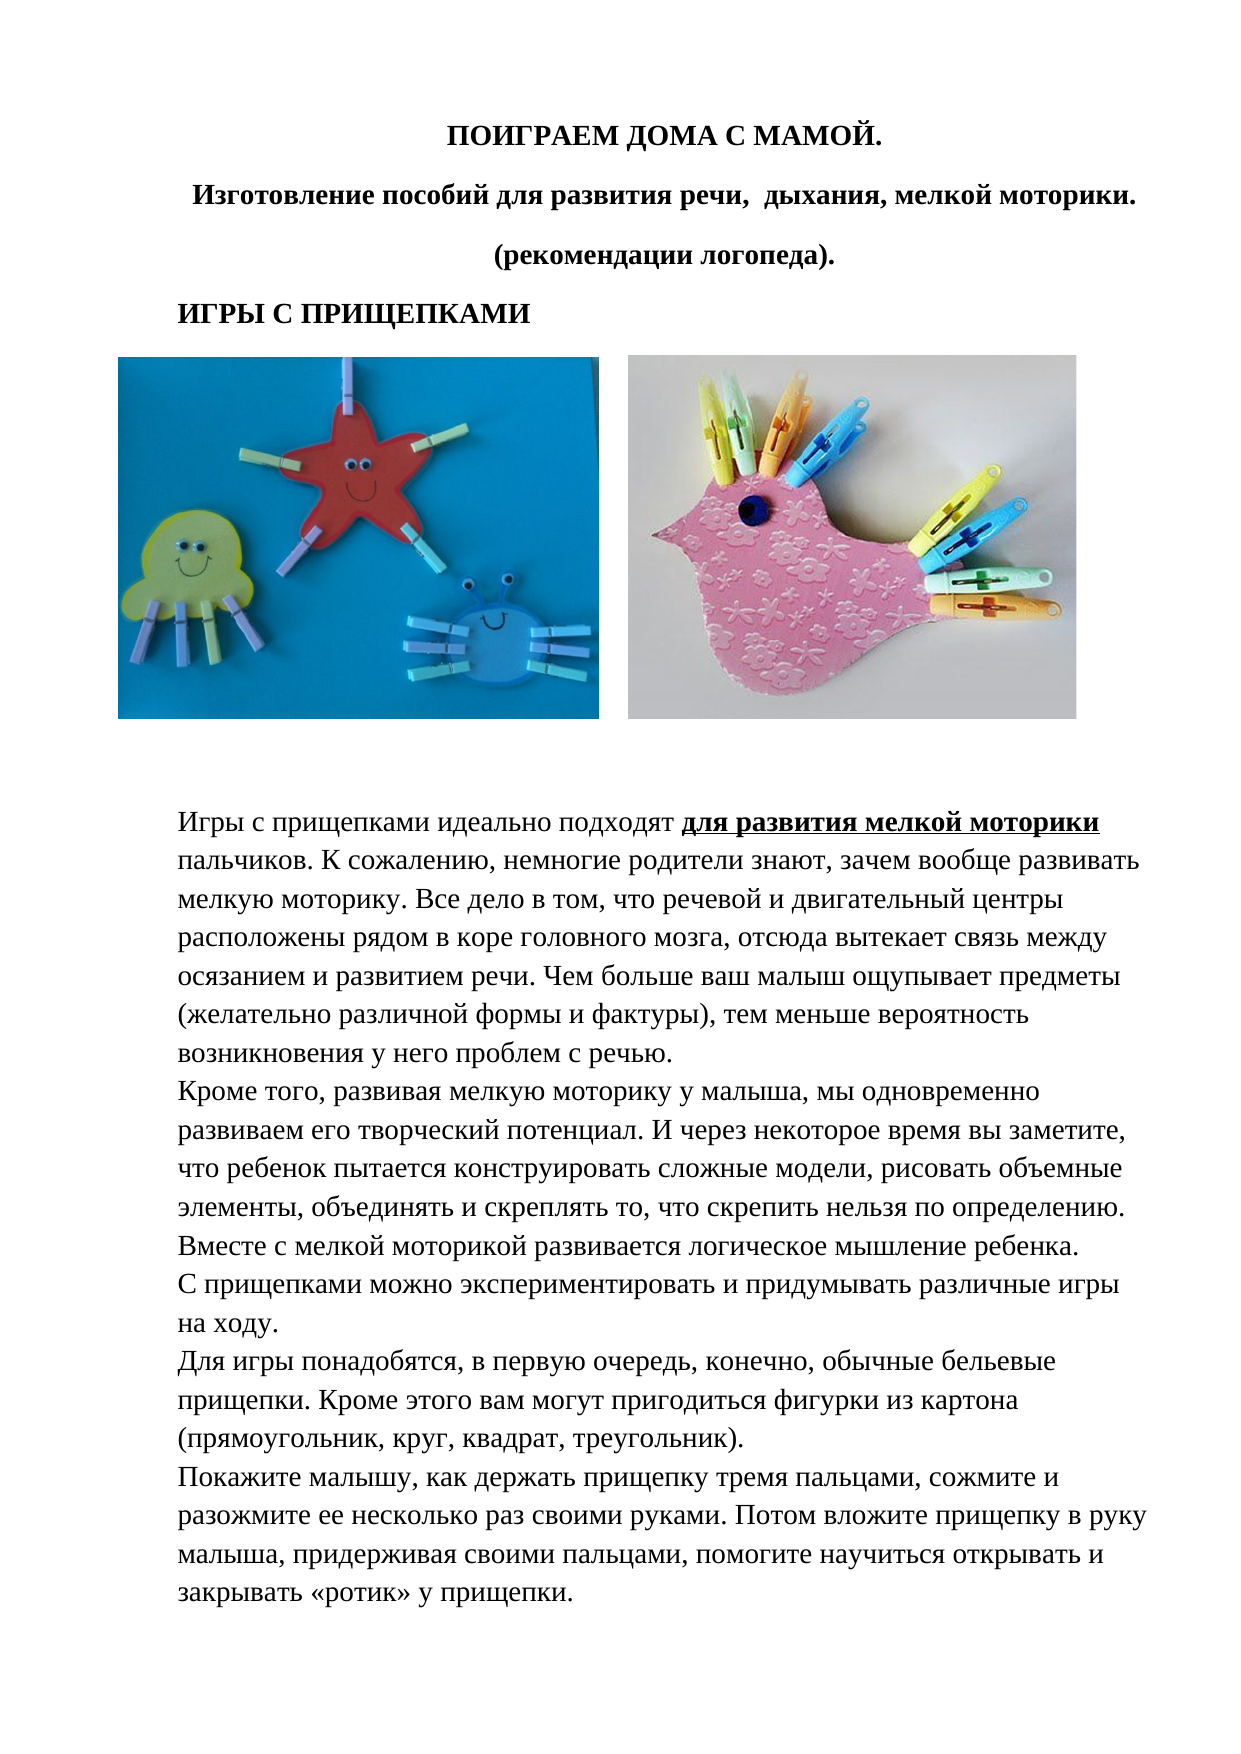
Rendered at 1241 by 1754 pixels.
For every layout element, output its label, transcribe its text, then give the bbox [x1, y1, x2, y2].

picture [628, 355, 1077, 719]
text Для игры понадобятся, в первую очередь, конечно, обычные бельевые прищепки. Кроме этого вам могут пригодиться фигурки из картона (прямоугольник, круг, квадрат, треугольник). [177, 1343, 1152, 1454]
text (рекомендации логопеда). [177, 237, 1152, 270]
text ПОИГРАЕМ ДОМА С МАМОЙ. [177, 118, 1152, 152]
picture [239, 357, 469, 577]
picture [593, 357, 599, 446]
text Кроме того, развивая мелкую моторику у малыша, мы одновременно развиваем его творческий потенциал. И через некоторое время вы заметите, что ребенок пытается конструировать сложные модели, рисовать объемные элементы, объединять и скреплять то, что скрепить нельзя по определению. Вместе с мелкой моторикой развивается логическое мышление ребенка. [177, 1073, 1152, 1261]
picture [404, 570, 592, 687]
picture [120, 509, 264, 668]
text ИГРЫ С ПРИЩЕПКАМИ [177, 296, 1152, 330]
text Покажите малышу, как держать прищепку тремя пальцами, сожмите и разожмите ее несколько раз своими руками. Потом вложите прищепку в руку малыша, придерживая своими пальцами, помогите научиться открывать и закрывать «ротик» у прищепки. [177, 1459, 1152, 1608]
text Изготовление пособий для развития речи, дыхания, мелкой моторики. [177, 177, 1152, 211]
text Игры с прищепками идеально подходят для развития мелкой моторики пальчиков. К сожалению, немногие родители знают, зачем вообще развивать мелкую моторику. Все дело в том, что речевой и двигательный центры расположены рядом в коре головного мозга, отсюда вытекает связь между осязанием и развитием речи. Чем больше ваш малыш ощупывает предметы (желательно различной формы и фактуры), тем меньше вероятность возникновения у него проблем с речью. [177, 804, 1152, 1068]
text С прищепками можно экспериментировать и придумывать различные игры на ходу. [177, 1266, 1152, 1338]
